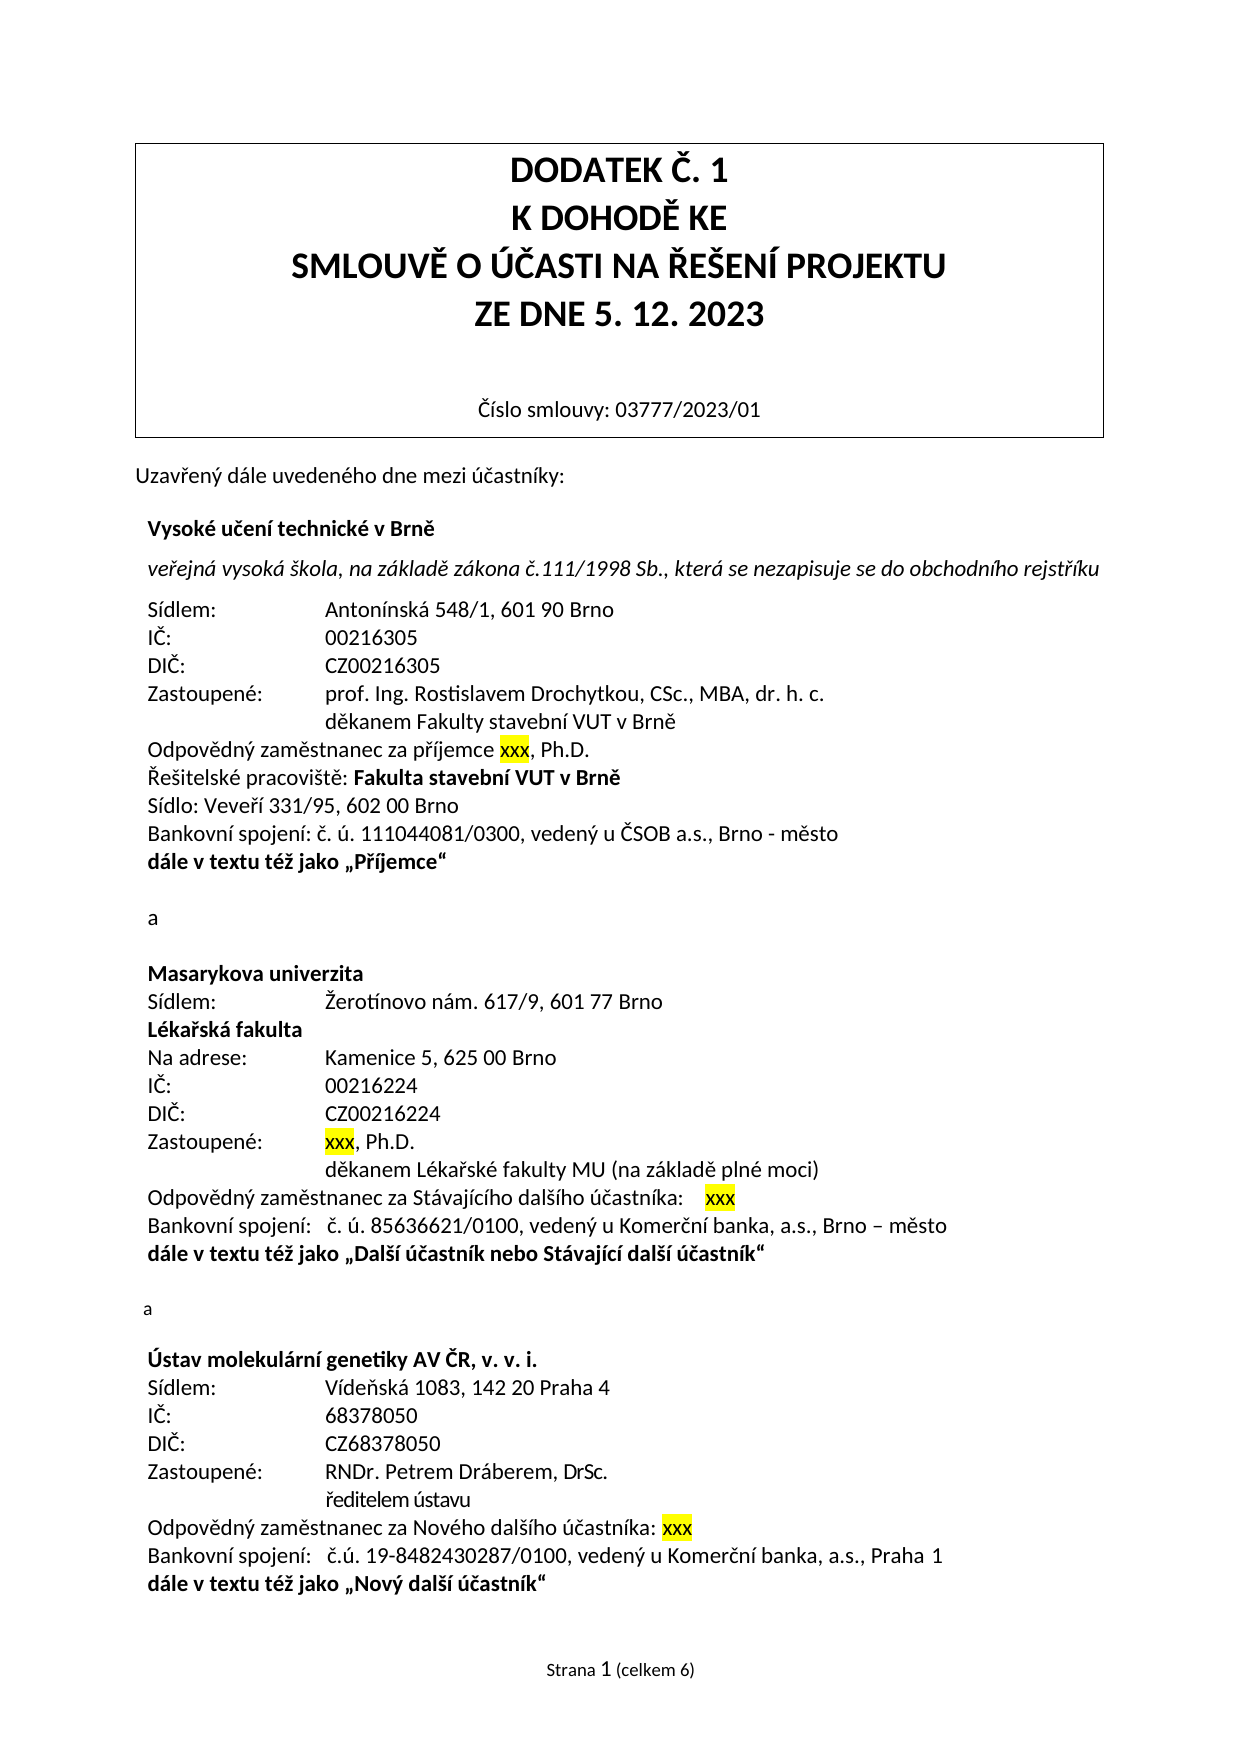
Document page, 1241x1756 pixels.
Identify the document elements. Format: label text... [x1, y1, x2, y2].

text Sídlem: Vídeňská 1083, 142 20 Praha 4 [147, 1373, 1115, 1401]
text Odpovědný zaměstnanec za příjemce xxx, Ph.D. [529, 735, 1115, 763]
text Uzavřený dále uvedeného dne mezi účastníky: [125, 461, 1115, 489]
subtitle Masarykova univerzita [147, 959, 1115, 987]
text DIČ: CZ00216224 [147, 1099, 1115, 1127]
subtitle dále v textu též jako „Další účastník nebo Stávající další účastník“ [147, 1239, 1115, 1267]
subtitle dále v textu též jako „Příjemce“ [147, 847, 1115, 875]
text Zastoupené: RNDr. Petrem Dráberem, DrSc. [147, 1457, 1115, 1485]
subtitle Lékařská fakulta [147, 1015, 1115, 1043]
text a [125, 1296, 1115, 1320]
subtitle Ústav molekulární genetiky AV ČR, v. v. i. [147, 1345, 1115, 1373]
text DIČ: CZ00216305 [147, 651, 1115, 679]
text IČ: 00216224 [147, 1071, 1115, 1099]
text Bankovní spojení: č. ú. 85636621/0100, vedený u Komerční banka, a.s., Brno – město [147, 1211, 1115, 1239]
text Sídlem: Antonínská 548/1, 601 90 Brno [147, 595, 1115, 623]
text Odpovědný zaměstnanec za příjemce xxx, Ph.D. [147, 735, 500, 763]
text ředitelem ústavu [147, 1485, 1115, 1513]
text Sídlem: Žerotínovo nám. 617/9, 601 77 Brno [147, 987, 1115, 1015]
text Zastoupené: xxx, Ph.D. [147, 1127, 1115, 1155]
text Sídlo: Veveří 331/95, 602 00 Brno [147, 791, 1115, 819]
text a [147, 903, 1115, 931]
text děkanem Fakulty stavební VUT v Brně [147, 707, 1115, 735]
text veřejná vysoká škola, na základě zákona č.111/1998 Sb., která se nezapisuje se do obchodního rejstříku [147, 554, 1115, 583]
text IČ: 68378050 [147, 1401, 1115, 1429]
text děkanem Lékařské fakulty MU (na základě plné moci) [325, 1155, 1115, 1183]
text Odpovědný zaměstnanec za Stávajícího dalšího účastníka: xxx [147, 1183, 1115, 1211]
text Řešitelské pracoviště: Fakulta stavební VUT v Brně [147, 763, 1115, 791]
text IČ: 00216305 [147, 623, 1115, 651]
text Odpovědný zaměstnanec za Nového dalšího účastníka: xxx [147, 1513, 1115, 1541]
text Zastoupené: prof. Ing. Rostislavem Drochytkou, CSc., MBA, dr. h. c. [147, 679, 1115, 707]
text Na adrese: Kamenice 5, 625 00 Brno [147, 1043, 1115, 1071]
subtitle Vysoké učení technické v Brně [147, 514, 1115, 542]
text DIČ: CZ68378050 [147, 1429, 1115, 1457]
text Bankovní spojení: č.ú. 19-8482430287/0100, vedený u Komerční banka, a.s., Praha 1 [147, 1541, 1115, 1569]
text Bankovní spojení: č. ú. 111044081/0300, vedený u ČSOB a.s., Brno - město [147, 819, 1115, 847]
subtitle dále v textu též jako „Nový další účastník“ [147, 1569, 1115, 1597]
